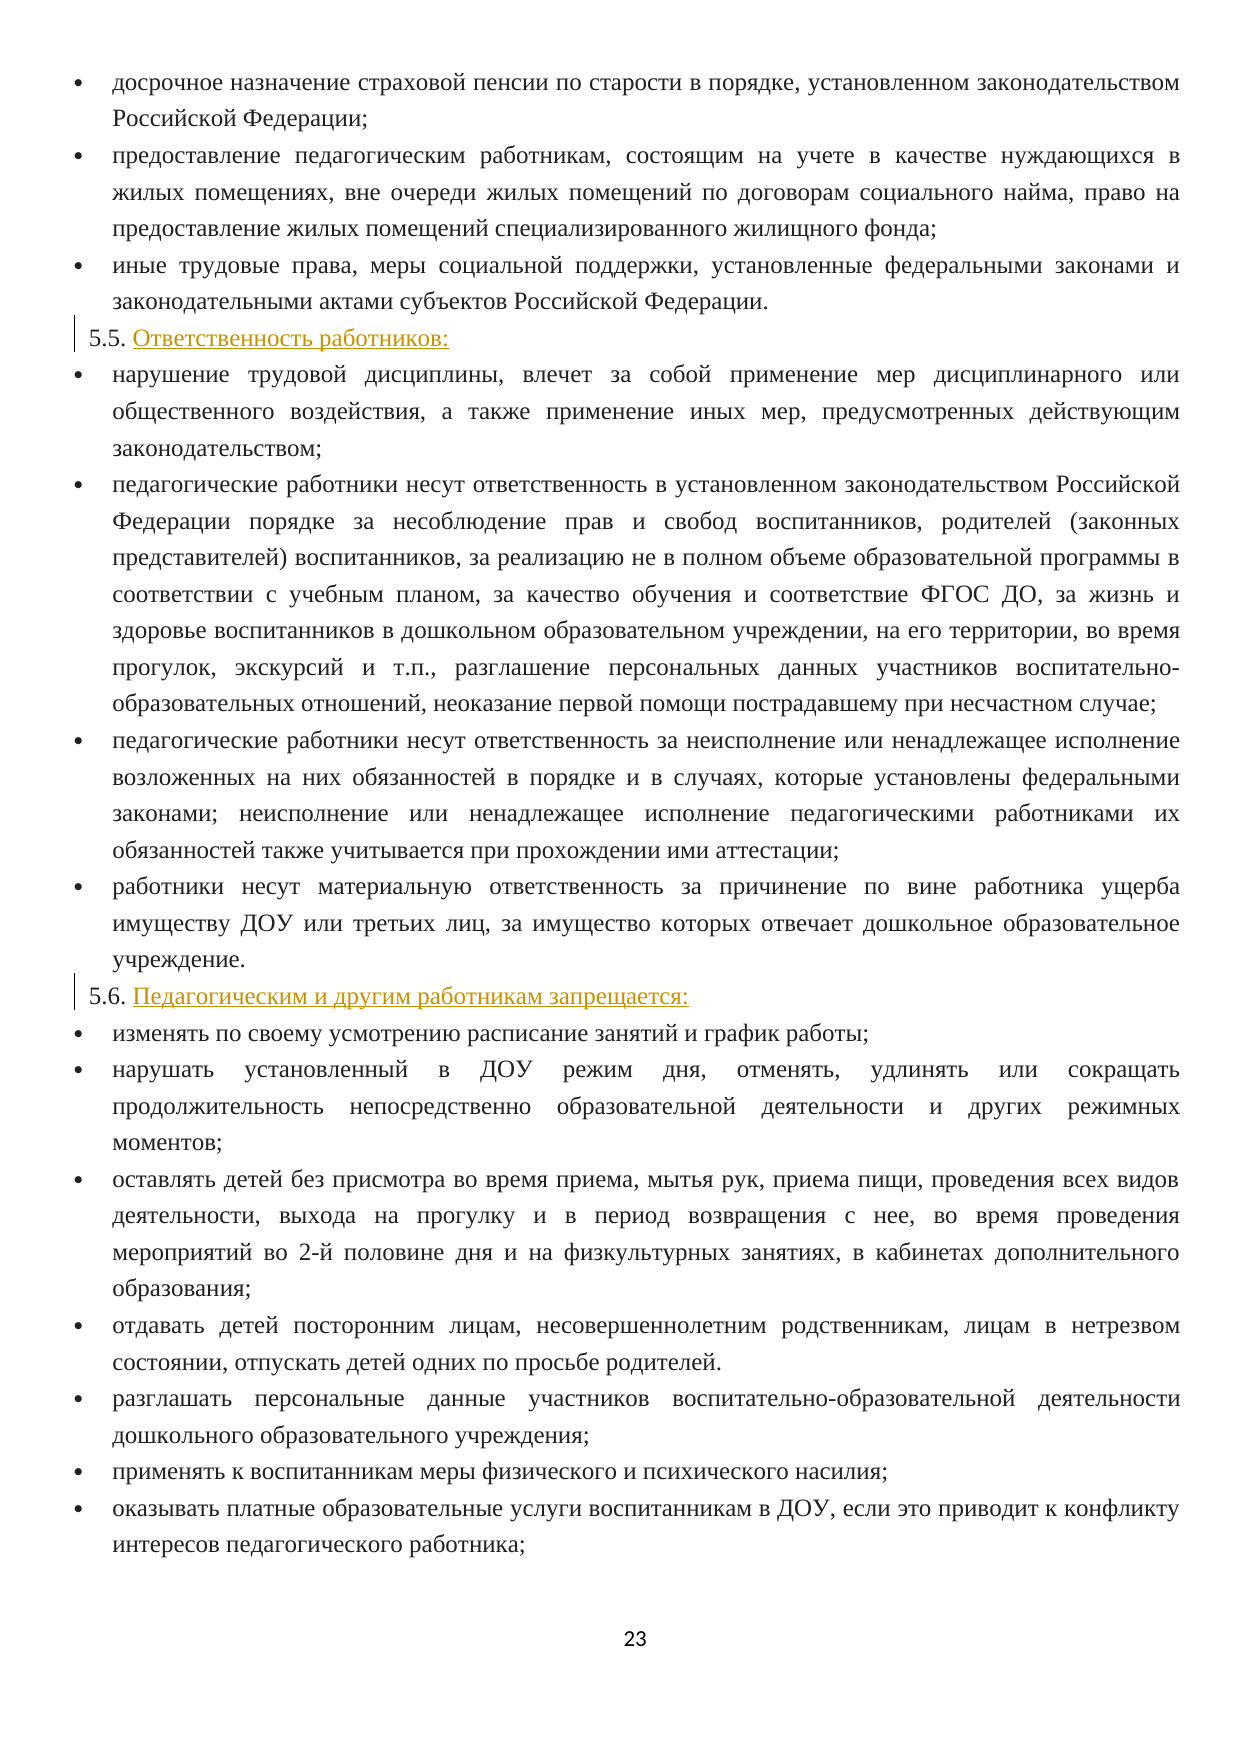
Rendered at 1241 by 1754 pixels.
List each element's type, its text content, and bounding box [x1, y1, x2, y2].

list педагогические работники несут ответственность в установленном законодательством Российской Федерации порядке за несоблюдение прав и свобод воспитанников, родителей (законных представителей) воспитанников, за реализацию не в полном объеме образовательной программы в соответствии с учебным планом, за качество обучения и соответствие ФГОС ДО, за жизнь и здоровье воспитанников в дошкольном образовательном учреждении, на его территории, во время прогулок, экскурсий и т.п., разглашение персональных данных участников воспитательно-образовательных отношений, неоказание первой помощи пострадавшему при несчастном случае; [74, 461, 1181, 717]
list работники несут материальную ответственность за причинение по вине работника ущерба имуществу ДОУ или третьих лиц, за имущество которых отвечает дошкольное образовательное учреждение. [74, 863, 1181, 973]
text 5.6. [89, 973, 1181, 1010]
list досрочное назначение страховой пенсии по старости в порядке, установленном законодательством Российской Федерации; [74, 59, 1181, 132]
list педагогические работники несут ответственность за неисполнение или ненадлежащее исполнение возложенных на них обязанностей в порядке и в случаях, которые установлены федеральными законами; неисполнение или ненадлежащее исполнение педагогическими работниками их обязанностей также учитывается при прохождении ими аттестации; [74, 717, 1181, 863]
list изменять по своему усмотрению расписание занятий и график работы; [74, 1010, 1181, 1046]
list предоставление педагогическим работникам, состоящим на учете в качестве нуждающихся в жилых помещениях, вне очереди жилых помещений по договорам социального найма, право на предоставление жилых помещений специализированного жилищного фонда; [74, 132, 1181, 242]
list отдавать детей посторонним лицам, несовершеннолетним родственникам, лицам в нетрезвом состоянии, отпускать детей одних по просьбе родителей. [74, 1302, 1181, 1375]
list иные трудовые права, меры социальной поддержки, установленные федеральными законами и законодательными актами субъектов Российской Федерации. [74, 242, 1181, 315]
list оставлять детей без присмотра во время приема, мытья рук, приема пищи, проведения всех видов деятельности, выхода на прогулку и в период возвращения с нее, во время проведения мероприятий во 2-й половине дня и на физкультурных занятиях, в кабинетах дополнительного образования; [74, 1156, 1181, 1302]
list оказывать платные образовательные услуги воспитанникам в ДОУ, если это приводит к конфликту интересов педагогического работника; [74, 1485, 1181, 1558]
list разглашать персональные данные участников воспитательно-образовательной деятельности дошкольного образовательного учреждения; [74, 1375, 1181, 1448]
list нарушение трудовой дисциплины, влечет за собой применение мер дисциплинарного или общественного воздействия, а также применение иных мер, предусмотренных действующим законодательством; [74, 352, 1181, 461]
list нарушать установленный в ДОУ режим дня, отменять, удлинять или сокращать продолжительность непосредственно образовательной деятельности и других режимных моментов; [74, 1046, 1181, 1156]
list применять к воспитанникам меры физического и психического насилия; [74, 1448, 1181, 1485]
text 5.5. [89, 315, 1181, 352]
